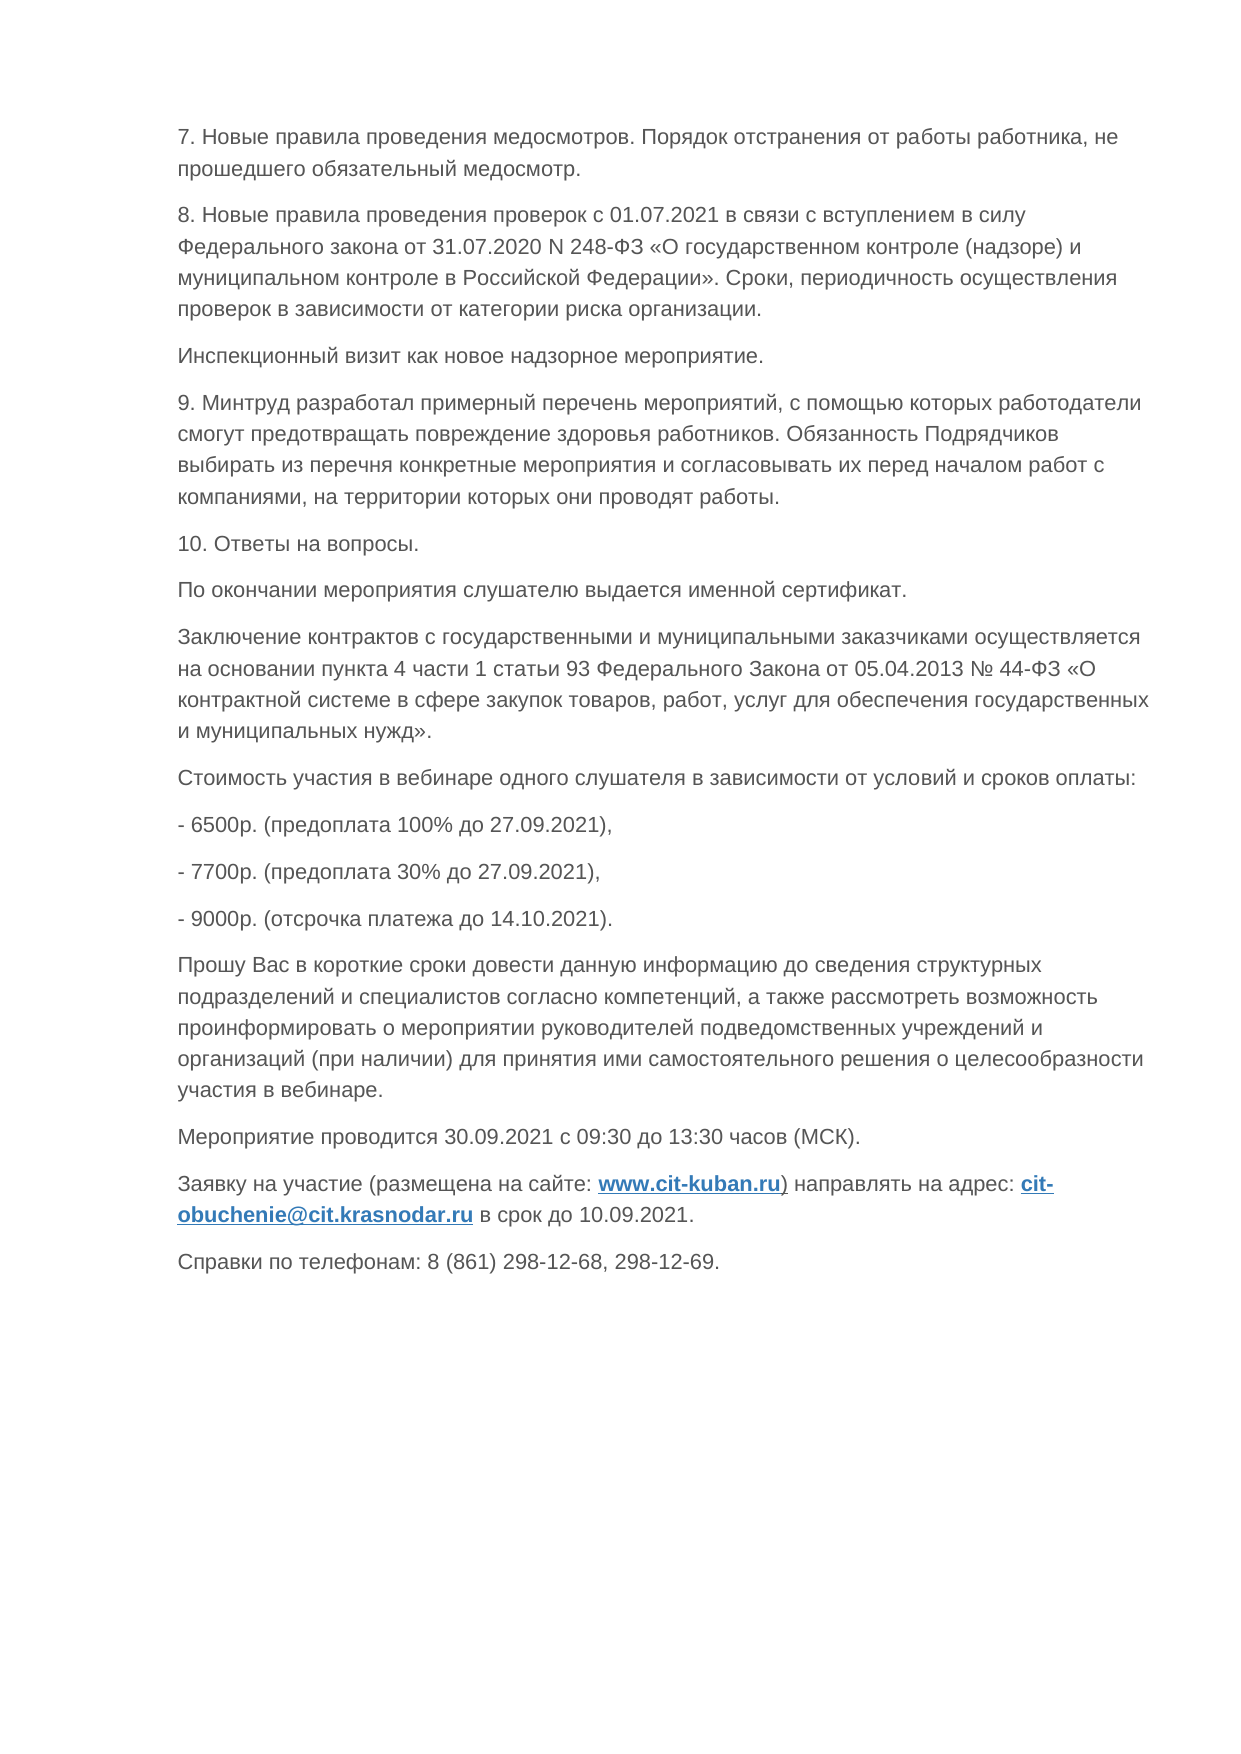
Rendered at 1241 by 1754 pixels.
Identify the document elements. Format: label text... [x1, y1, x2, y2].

text Заявку на участие (размещена на сайте: www.cit-kuban.ru) направлять на адрес: cit-obuchenie@cit.krasnodar.ru в срок до 10.09.2021. [177, 1165, 1152, 1227]
text - 7700р. (предоплата 30% до 27.09.2021), [177, 852, 1152, 884]
text По окончании мероприятия слушателю выдается именной сертификат. [177, 571, 1152, 602]
text 10. Ответы на вопросы. [177, 524, 1152, 556]
text - 9000р. (отсрочка платежа до 14.10.2021). [177, 899, 1152, 931]
text 7. Новые правила проведения медосмотров. Порядок отстранения от работы работника, не прошедшего обязательный медосмотр. [177, 118, 1152, 181]
text Прошу Вас в короткие сроки довести данную информацию до сведения структурных подразделений и специалистов согласно компетенций, а также рассмотреть возможность проинформировать о мероприятии руководителей подведомственных учреждений и организаций (при наличии) для принятия ими самостоятельного решения о целесообразности участия в вебинаре. [177, 946, 1152, 1102]
text Стоимость участия в вебинаре одного слушателя в зависимости от условий и сроков оплаты: [177, 759, 1152, 790]
text 9. Минтруд разработал примерный перечень мероприятий, с помощью которых работодатели смогут предотвращать повреждение здоровья работников. Обязанность Подрядчиков выбирать из перечня конкретные мероприятия и согласовывать их перед началом работ с компаниями, на территории которых они проводят работы. [177, 384, 1152, 509]
text 8. Новые правила проведения проверок с 01.07.2021 в связи с вступлением в силу Федерального закона от 31.07.2020 N 248-ФЗ «О государственном контроле (надзоре) и муниципальном контроле в Российской Федерации». Сроки, периодичность осуществления проверок в зависимости от категории риска организации. [177, 196, 1152, 321]
text Инспекционный визит как новое надзорное мероприятие. [177, 337, 1152, 368]
text Справки по телефонам: 8 (861) 298-12-68, 298-12-69. [177, 1243, 1152, 1274]
text - 6500р. (предоплата 100% до 27.09.2021), [177, 806, 1152, 837]
text Мероприятие проводится 30.09.2021 с 09:30 до 13:30 часов (МСК). [177, 1118, 1152, 1149]
text Заключение контрактов с государственными и муниципальными заказчиками осуществляется на основании пункта 4 части 1 статьи 93 Федерального Закона от 05.04.2013 № 44-ФЗ «О контрактной системе в сфере закупок товаров, работ, услуг для обеспечения государственных и муниципальных нужд». [177, 618, 1152, 743]
